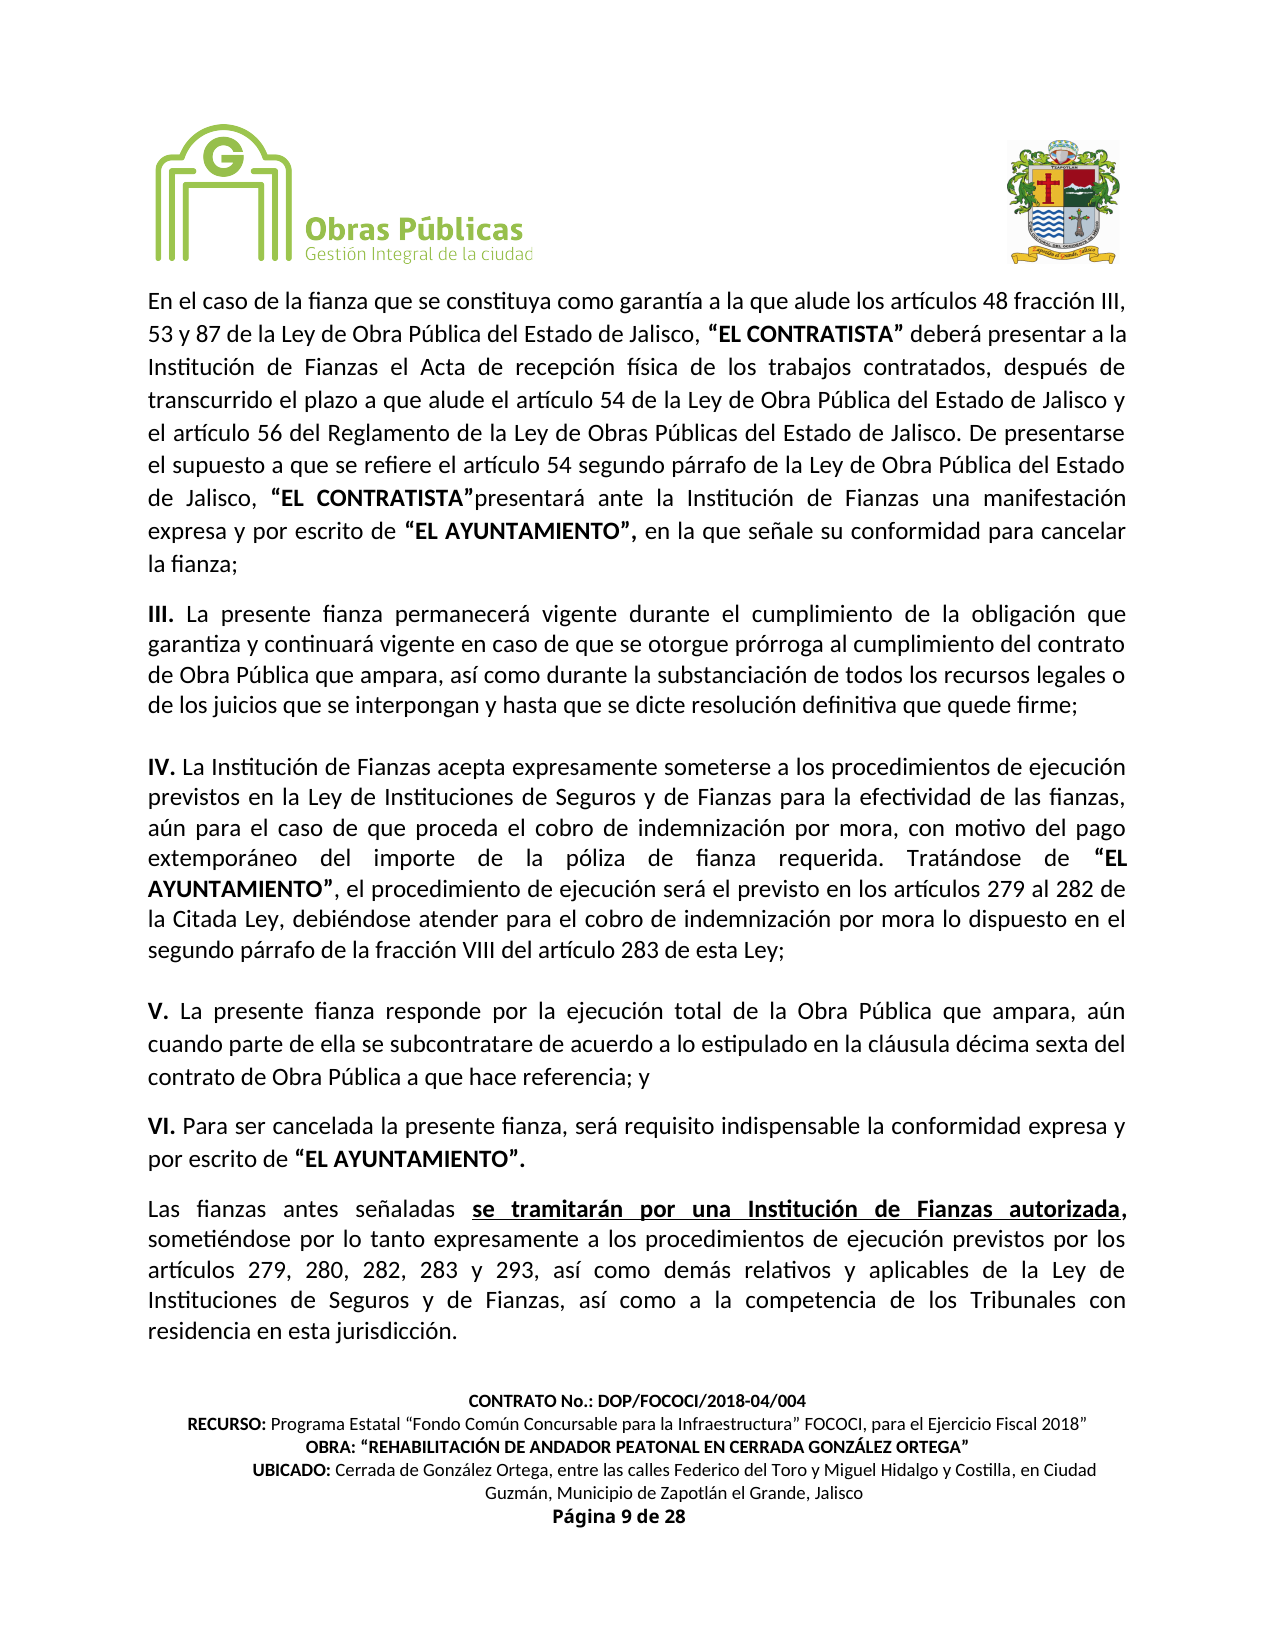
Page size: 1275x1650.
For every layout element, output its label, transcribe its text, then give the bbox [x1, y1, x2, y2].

text VI. Para ser cancelada la presente fianza, será requisito indispensable la conformidad expresa y por escrito de “EL AYUNTAMIENTO”. [148, 1110, 1127, 1174]
text III. La presente fianza permanecerá vigente durante el cumplimiento de la obligación que garantiza y continuará vigente en caso de que se otorgue prórroga al cumplimiento del contrato de Obra Pública que ampara, así como durante la substanciación de todos los recursos legales o de los juicios que se interpongan y hasta que se dicte resolución definitiva que quede firme; [148, 598, 1127, 720]
picture [155, 124, 533, 264]
text IV. La Institución de Fianzas acepta expresamente someterse a los procedimientos de ejecución previstos en la Ley de Instituciones de Seguros y de Fianzas para la efectividad de las fianzas, aún para el caso de que proceda el cobro de indemnización por mora, con motivo del pago extemporáneo del importe de la póliza de fianza requerida. Tratándose de “EL AYUNTAMIENTO”, el procedimiento de ejecución será el previsto en los artículos 279 al 282 de la Citada Ley, debiéndose atender para el cobro de indemnización por mora lo dispuesto en el segundo párrafo de la fracción VIII del artículo 283 de esta Ley; [148, 751, 1127, 964]
text Las fianzas antes señaladas se tramitarán por una Institución de Fianzas autorizada, sometiéndose por lo tanto expresamente a los procedimientos de ejecución previstos por los artículos 279, 280, 282, 283 y 293, así como demás relativos y aplicables de la Ley de Instituciones de Seguros y de Fianzas, así como a la competencia de los Tribunales con residencia en esta jurisdicción. [148, 1193, 1127, 1345]
text V. La presente fianza responde por la ejecución total de la Obra Pública que ampara, aún cuando parte de ella se subcontratare de acuerdo a lo estipulado en la cláusula décima sexta del contrato de Obra Pública a que hace referencia; y [148, 995, 1127, 1091]
text En el caso de la fianza que se constituya como garantía a la que alude los artículos 48 fracción III, 53 y 87 de la Ley de Obra Pública del Estado de Jalisco, “EL CONTRATISTA” deberá presentar a la Institución de Fianzas el Acta de recepción física de los trabajos contratados, después de transcurrido el plazo a que alude el artículo 54 de la Ley de Obra Pública del Estado de Jalisco y el artículo 56 del Reglamento de la Ley de Obras Públicas del Estado de Jalisco. De presentarse el supuesto a que se refiere el artículo 54 segundo párrafo de la Ley de Obra Pública del Estado de Jalisco, “EL CONTRATISTA”presentará ante la Institución de Fianzas una manifestación expresa y por escrito de “EL AYUNTAMIENTO”, en la que señale su conformidad para cancelar la fianza; [148, 285, 1127, 579]
picture [1007, 140, 1120, 264]
